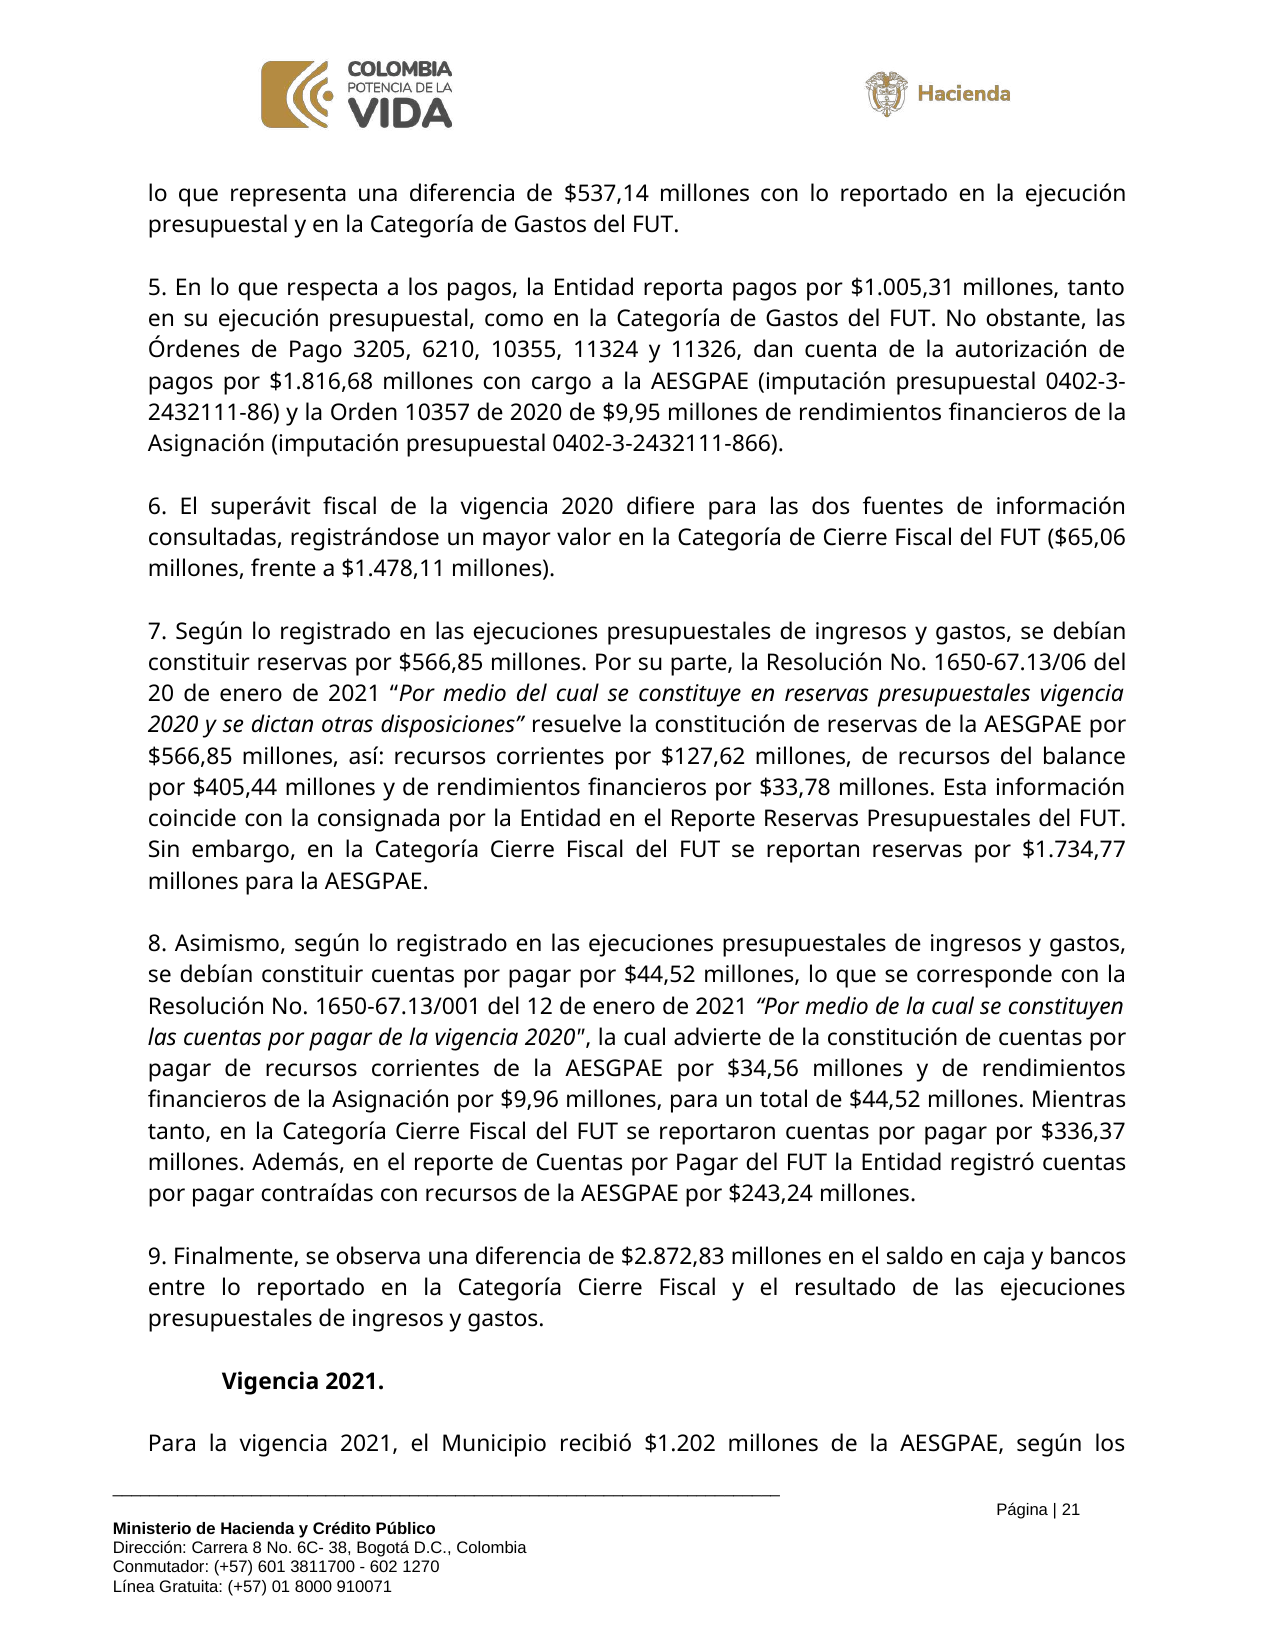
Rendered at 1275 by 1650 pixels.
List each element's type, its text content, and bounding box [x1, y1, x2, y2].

text 6. El superávit fiscal de la vigencia 2020 difiere para las dos fuentes de información consultadas, registrándose un mayor valor en la Categoría de Cierre Fiscal del FUT ($65,06 millones, frente a $1.478,11 millones). [148, 490, 1127, 583]
text 8. Asimismo, según lo registrado en las ejecuciones presupuestales de ingresos y gastos, se debían constituir cuentas por pagar por $44,52 millones, lo que se corresponde con la Resolución No. 1650-67.13/001 del 12 de enero de 2021 “Por medio de la cual se constituyen las cuentas por pagar de la vigencia 2020", la cual advierte de la constitución de cuentas por pagar de recursos corrientes de la AESGPAE por $34,56 millones y de rendimientos financieros de la Asignación por $9,96 millones, para un total de $44,52 millones. Mientras tanto, en la Categoría Cierre Fiscal del FUT se reportaron cuentas por pagar por $336,37 millones. Además, en el reporte de Cuentas por Pagar del FUT la Entidad registró cuentas por pagar contraídas con recursos de la AESGPAE por $243,24 millones. [148, 927, 1127, 1208]
picture [177, 27, 1157, 162]
text 7. Según lo registrado en las ejecuciones presupuestales de ingresos y gastos, se debían constituir reservas por $566,85 millones. Por su parte, la Resolución No. 1650-67.13/06 del 20 de enero de 2021 “Por medio del cual se constituye en reservas presupuestales vigencia 2020 y se dictan otras disposiciones” resuelve la constitución de reservas de la AESGPAE por $566,85 millones, así: recursos corrientes por $127,62 millones, de recursos del balance por $405,44 millones y de rendimientos financieros por $33,78 millones. Esta información coincide con la consignada por la Entidad en el Reporte Reservas Presupuestales del FUT. Sin embargo, en la Categoría Cierre Fiscal del FUT se reportan reservas por $1.734,77 millones para la AESGPAE. [148, 615, 1127, 896]
text 5. En lo que respecta a los pagos, la Entidad reporta pagos por $1.005,31 millones, tanto en su ejecución presupuestal, como en la Categoría de Gastos del FUT. No obstante, las Órdenes de Pago 3205, 6210, 10355, 11324 y 11326, dan cuenta de la autorización de pagos por $1.816,68 millones con cargo a la AESGPAE (imputación presupuestal 0402-3-2432111-86) y la Orden 10357 de 2020 de $9,95 millones de rendimientos financieros de la Asignación (imputación presupuestal 0402-3-2432111-866). [148, 271, 1127, 458]
text 9. Finalmente, se observa una diferencia de $2.872,83 millones en el saldo en caja y bancos entre lo reportado en la Categoría Cierre Fiscal y el resultado de las ejecuciones presupuestales de ingresos y gastos. [148, 1240, 1127, 1333]
text Vigencia 2021. [148, 1365, 1127, 1396]
text Para la vigencia 2021, el Municipio recibió $1.202 millones de la AESGPAE, según los Documentos de Distribución SGP-52-2020 y SGP-55-2021. [148, 1427, 1127, 1458]
